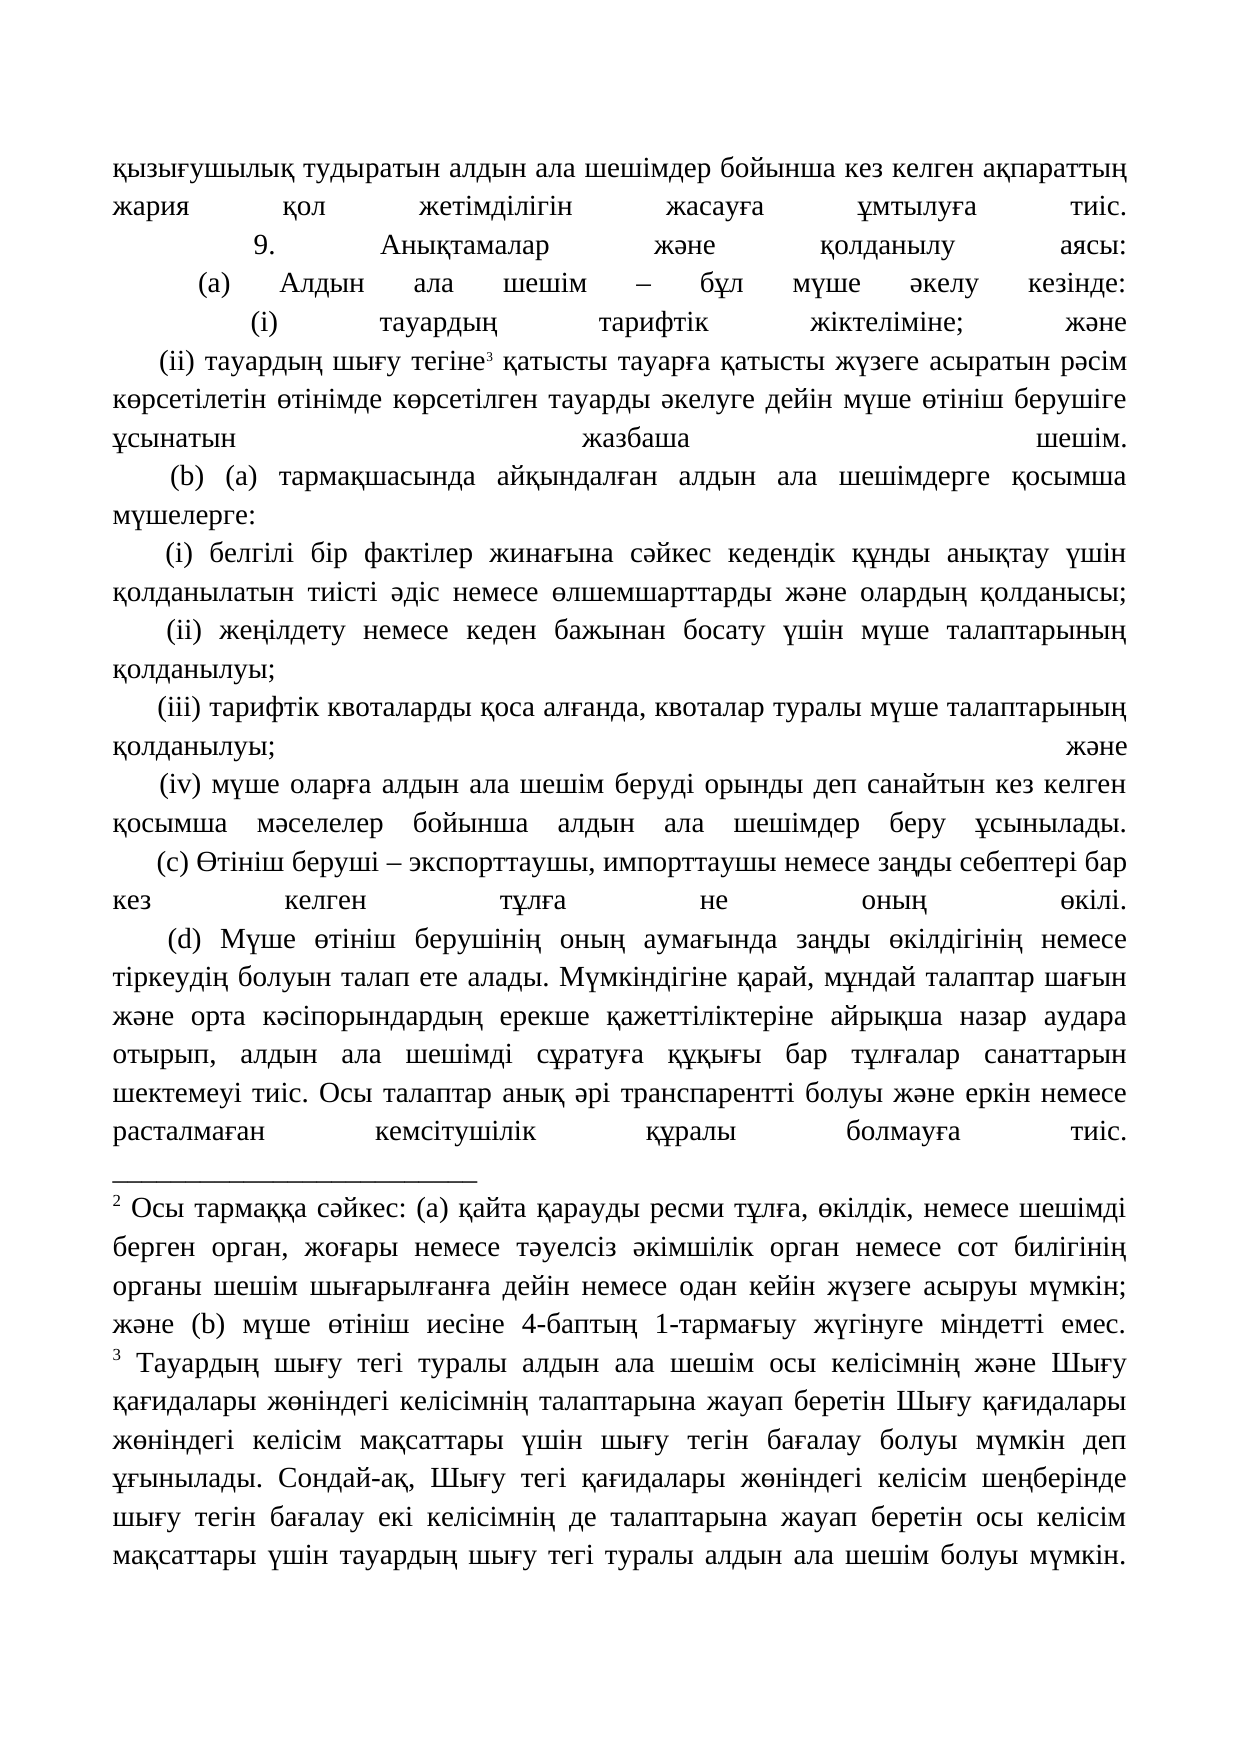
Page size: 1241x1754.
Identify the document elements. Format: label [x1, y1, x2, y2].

text [112, 150, 1128, 1571]
